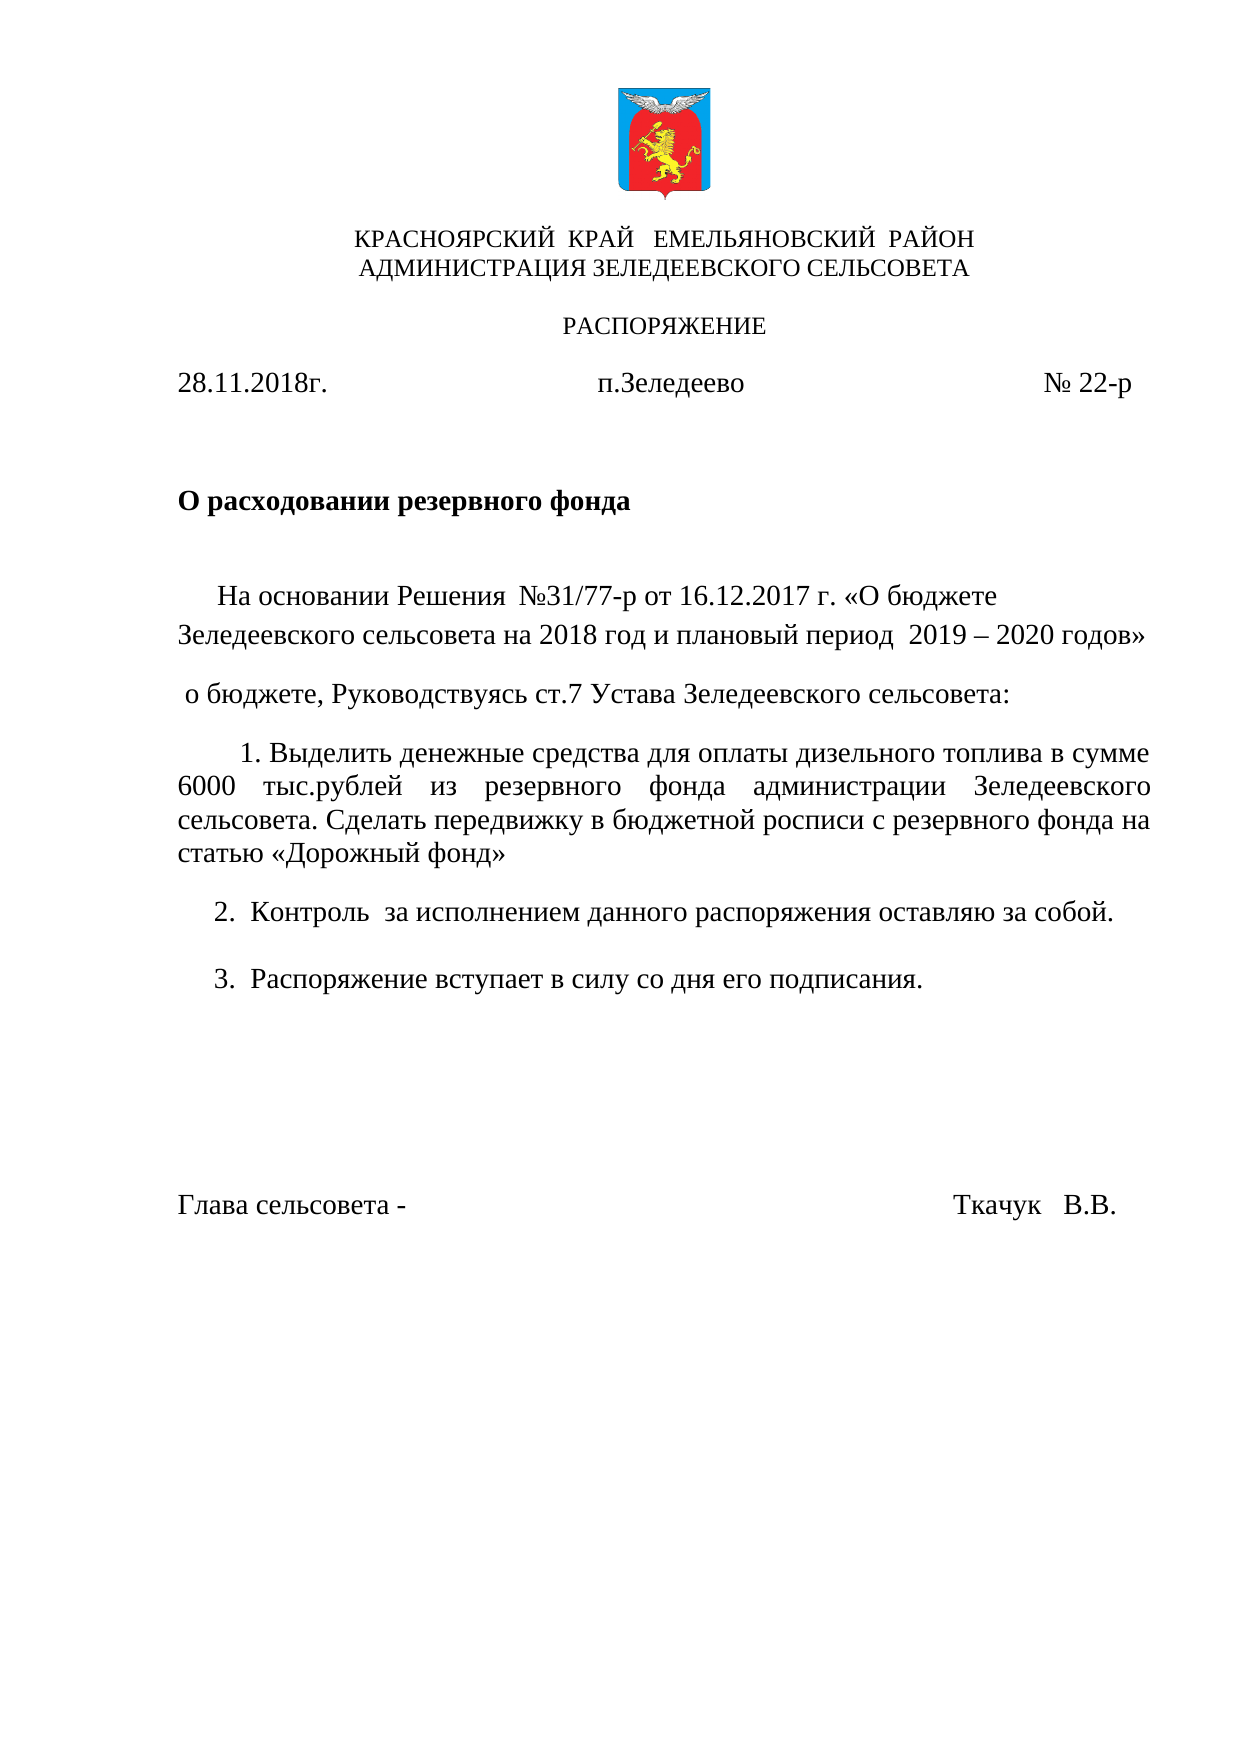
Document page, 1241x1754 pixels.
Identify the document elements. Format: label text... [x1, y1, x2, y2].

text 1. Выделить денежные средства для оплаты дизельного топлива в сумме 6000 тыс.рублей из резервного фонда администрации Зеледеевского сельсовета. Сделать передвижку в бюджетной росписи с резервного фонда на статью «Дорожный фонд» [177, 735, 1152, 869]
text КРАСНОЯРСКИЙ КРАЙ ЕМЕЛЬЯНОВСКИЙ РАЙОН [177, 224, 1152, 253]
text 3. Распоряжение вступает в силу со дня его подписания. [177, 961, 1152, 995]
text Глава сельсовета - Ткачук В.В. [177, 1187, 1152, 1221]
text о бюджете, Руководствуясь ст.7 Устава Зеледеевского сельсовета: [177, 676, 1152, 710]
text РАСПОРЯЖЕНИЕ [177, 311, 1152, 339]
text На основании Решения №31/77-р от 16.12.2017 г. «О бюджете Зеледеевского сельсовета на 2018 год и плановый период 2019 – 2020 годов» [177, 578, 1152, 651]
text О расходовании резервного фонда [177, 483, 1152, 517]
text 2. Контроль за исполнением данного распоряжения оставляю за собой. [177, 894, 1152, 928]
text АДМИНИСТРАЦИЯ ЗЕЛЕДЕЕВСКОГО СЕЛЬСОВЕТА [177, 253, 1152, 282]
text 28.11.2018г. п.Зеледеево № 22-р [177, 365, 1152, 398]
